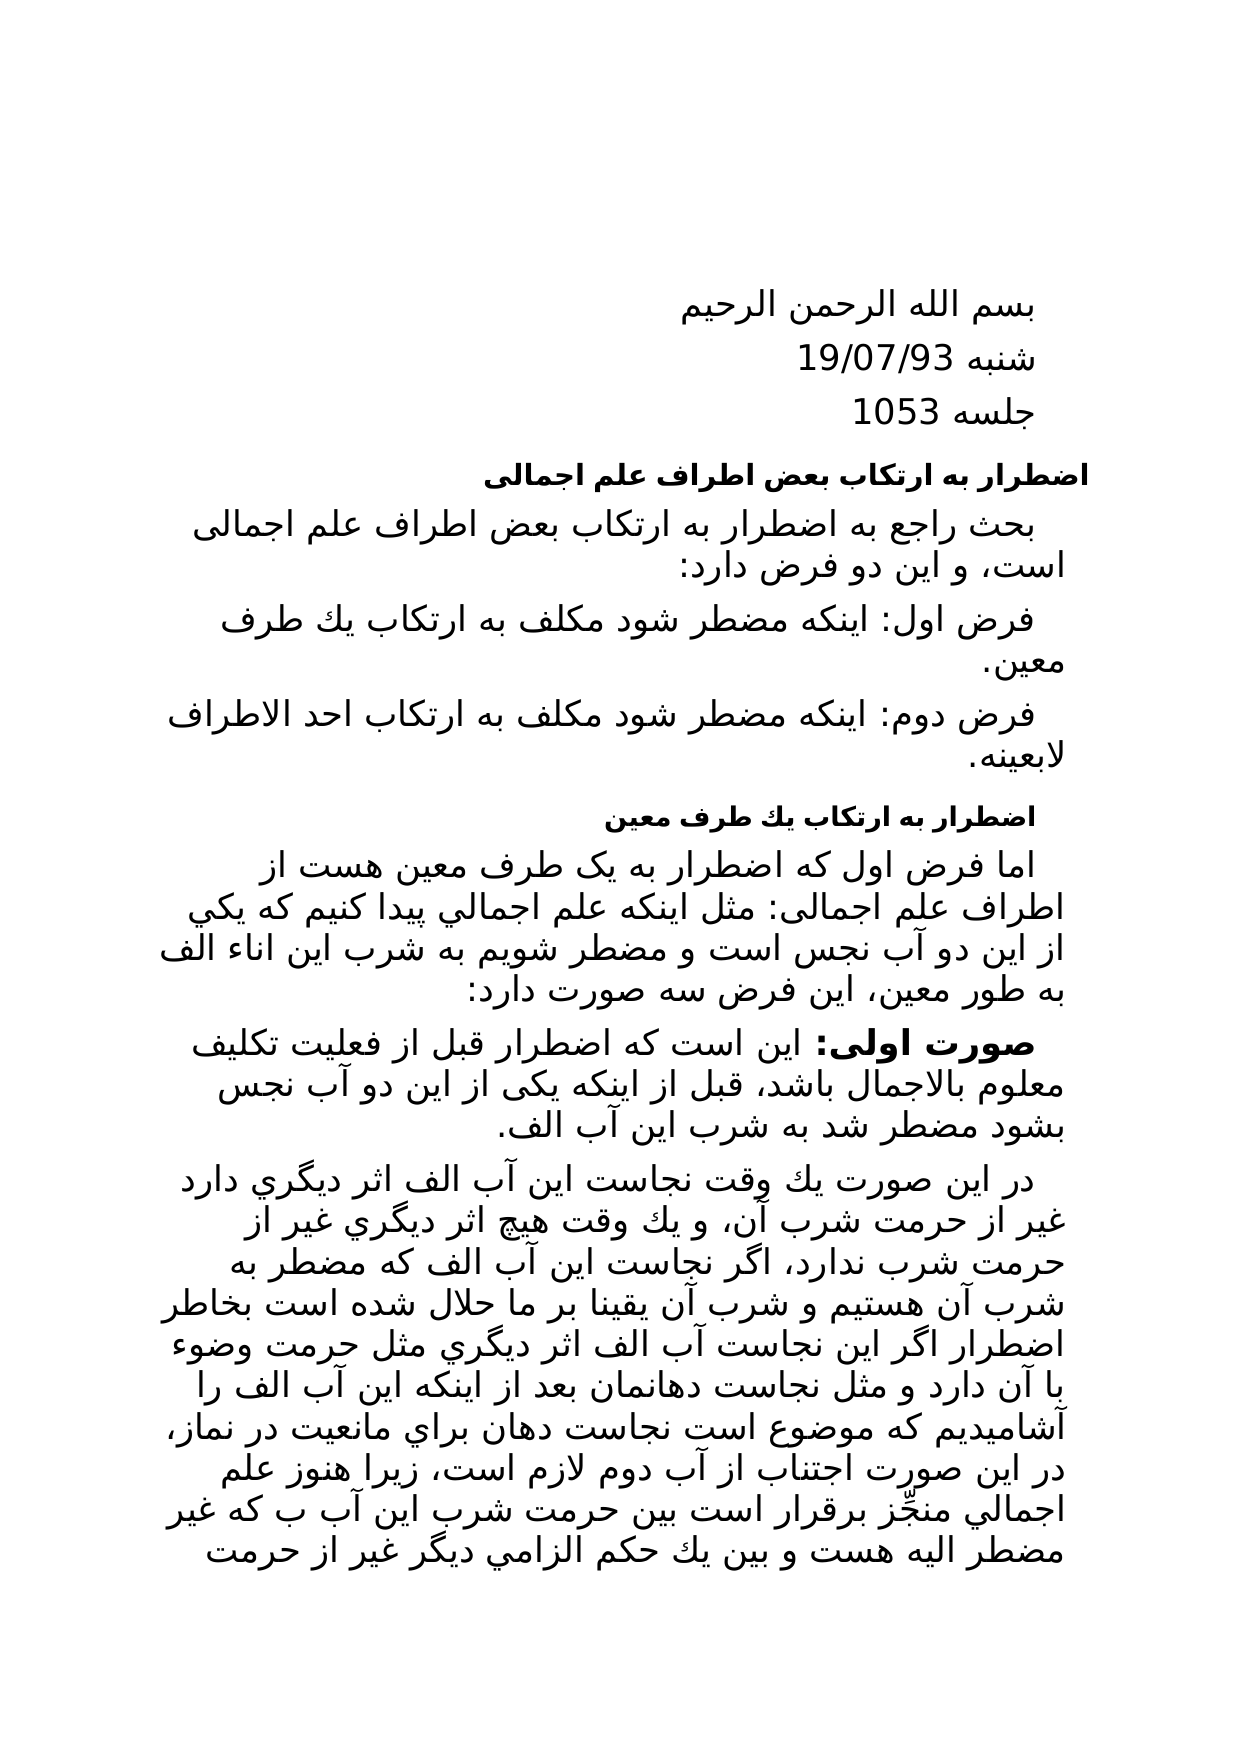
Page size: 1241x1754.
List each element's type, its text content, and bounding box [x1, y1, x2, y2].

text فرض دوم:‌ اینکه مضطر شود مکلف به ارتكاب احد الاطراف لابعينه. [150, 694, 1067, 776]
text بحث راجع به اضطرار به ارتکاب بعض اطراف علم اجمالی است، و این دو فرض دارد: [150, 504, 1067, 586]
text فرض اول: اینکه مضطر شود مكلف به ارتكاب يك طرف معين. [150, 599, 1067, 681]
subtitle اضطرار به ارتكاب يك طرف معين [150, 801, 1067, 832]
text جلسه 1053 [150, 391, 1067, 433]
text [150, 1159, 1067, 1571]
text اما فرض اول که اضطرار به یک طرف معین هست از اطراف علم اجمالی: مثل اينكه علم اجمالي پيدا كنيم كه يكي از اين دو آب نجس است و مضطر شويم به شرب اين اناء الف به طور معين، ‌اين فرض سه صورت دارد: [150, 845, 1067, 1010]
subtitle اضطرار به ارتکاب بعض اطراف علم اجمالی [150, 458, 1090, 491]
text ‌صورت اولی:‌ این است که اضطرار قبل از فعليت تكليف معلوم بالاجمال باشد، قبل از اينكه يكی از اين دو آب نجس بشود مضطر شد به شرب این آب الف. [150, 1022, 1067, 1146]
text بسم الله الرحمن الرحیم [150, 284, 1067, 325]
text شنبه 19/07/93 [150, 338, 1067, 379]
